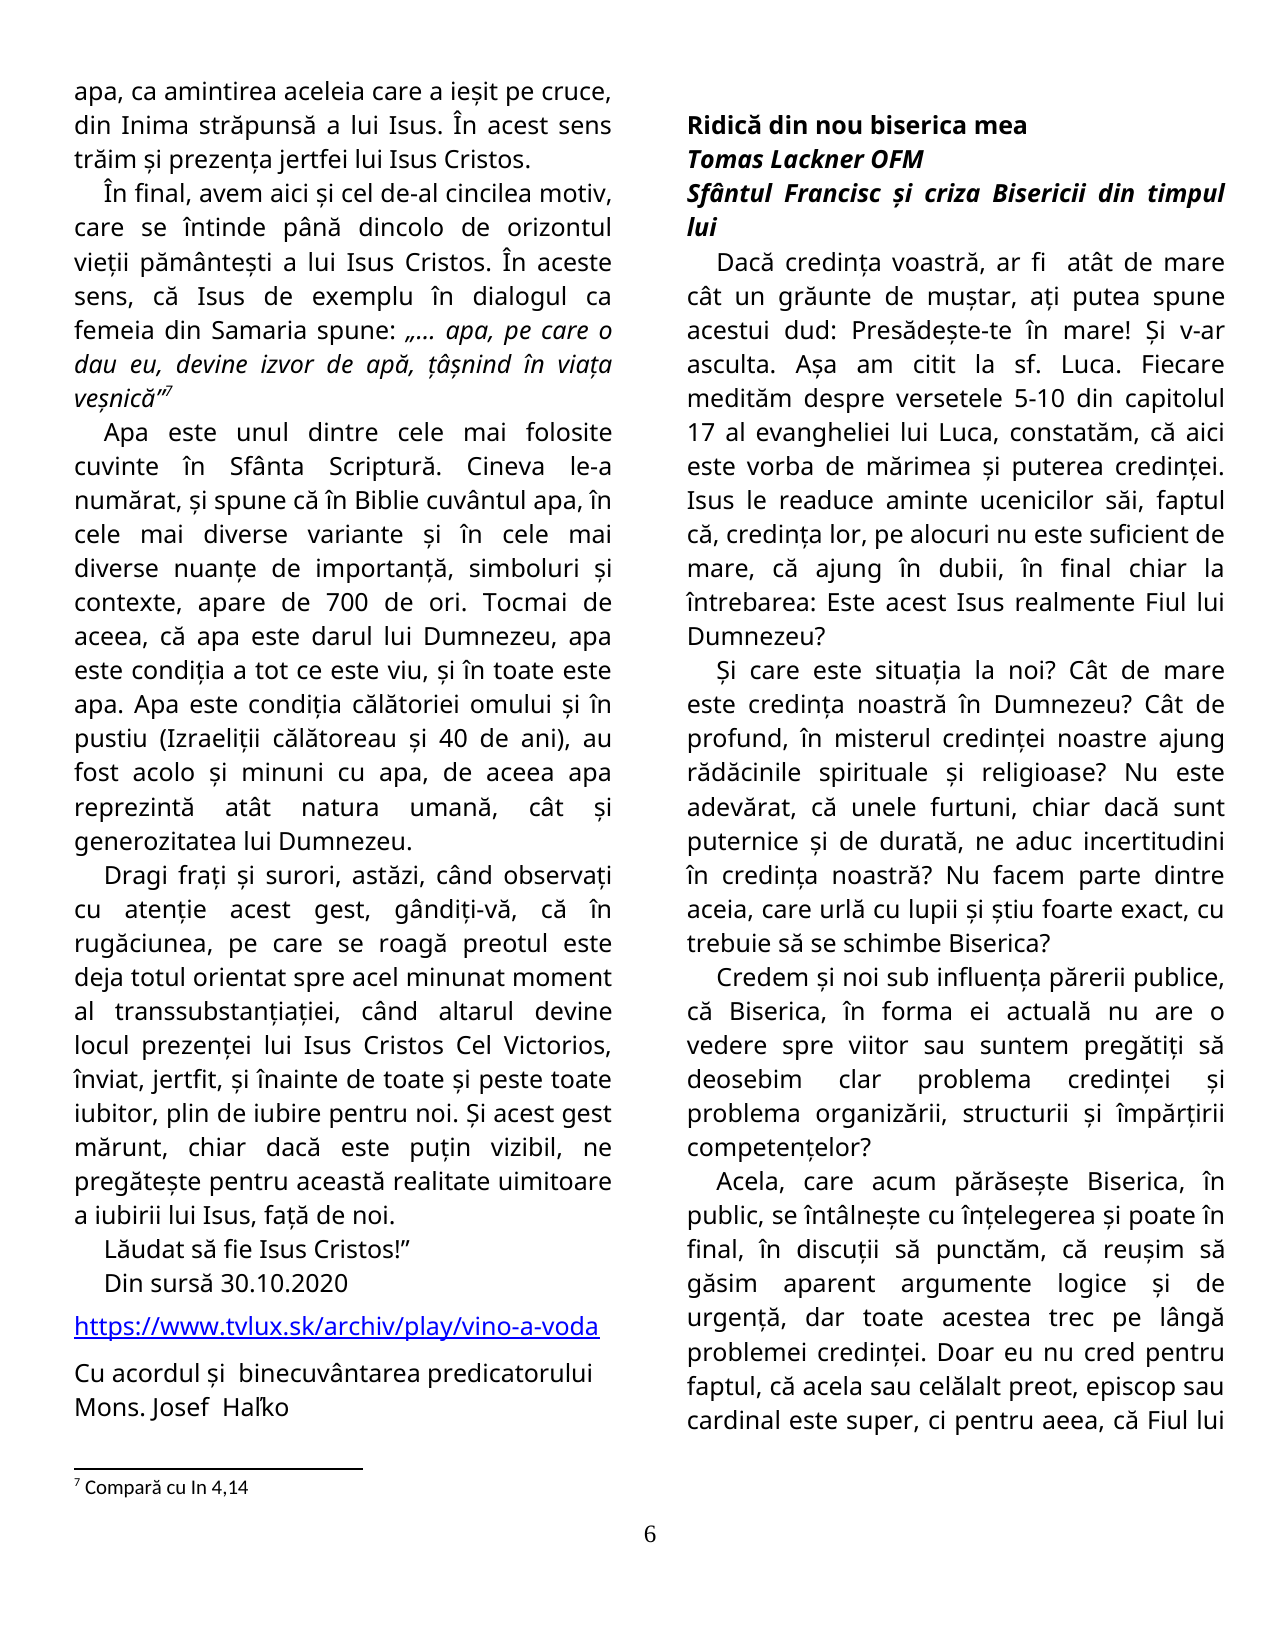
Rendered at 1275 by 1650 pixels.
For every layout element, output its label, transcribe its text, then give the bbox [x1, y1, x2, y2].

text Ridică din nou biserica mea [687, 108, 1226, 142]
text Lăudat să fie Isus Cristos!” [74, 1232, 613, 1266]
text Tomas Lackner OFM [687, 142, 1226, 176]
text Sfântul Francisc și criza Bisericii din timpul lui [687, 176, 1226, 244]
text Cu acordul și binecuvântarea predicatorului Mons. Josef Haľko [74, 1355, 607, 1423]
text Din sursă 30.10.2020 [74, 1266, 613, 1300]
text https://www.tvlux.sk/archiv/play/vino-a-voda [74, 1309, 613, 1343]
text Credem și noi sub influența părerii publice, că Biserica, în forma ei actuală nu are o vedere spre viitor sau suntem pregătiți să deosebim clar problema credinței și problema organizării, structurii și împărțirii competențelor? [687, 959, 1226, 1164]
text Și care este situația la noi? Cât de mare este credința noastră în Dumnezeu? Cât de profund, în misterul credinței noastre ajung rădăcinile spirituale și religioase? Nu este adevărat, că unele furtuni, chiar dacă sunt puternice și de durată, ne aduc incertitudini în credința noastră? Nu facem parte dintre aceia, care urlă cu lupii și știu foarte exact, cu trebuie să se schimbe Biserica? [687, 653, 1226, 959]
text În final, avem aici și cel de-al cincilea motiv, care se întinde până dincolo de orizontul vieții pământești a lui Isus Cristos. În aceste sens, că Isus de exemplu în dialogul ca femeia din Samaria spune: „… apa, pe care o dau eu, devine izvor de apă, țâșnind în viața veșnică” [74, 176, 613, 414]
text Dragi frați și surori, astăzi, când observați cu atenție acest gest, gândiți-vă, că în rugăciunea, pe care se roagă preotul este deja totul orientat spre acel minunat moment al transsubstanțiației, când altarul devine locul prezenței lui Isus Cristos Cel Victorios, înviat, jertfit, și înainte de toate și peste toate iubitor, plin de iubire pentru noi. Și acest gest mărunt, chiar dacă este puțin vizibil, ne pregătește pentru această realitate uimitoare a iubirii lui Isus, față de noi. [74, 857, 613, 1232]
text Apa este unul dintre cele mai folosite cuvinte în Sfânta Scriptură. Cineva le-a numărat, și spune că în Biblie cuvântul apa, în cele mai diverse variante și în cele mai diverse nuanțe de importanță, simboluri și contexte, apare de 700 de ori. Tocmai de aceea, că apa este darul lui Dumnezeu, apa este condiția a tot ce este viu, și în toate este apa. Apa este condiția călătoriei omului și în pustiu (Izraeliții călătoreau și 40 de ani), au fost acolo și minuni cu apa, de aceea apa reprezintă atât natura umană, cât și generozitatea lui Dumnezeu. [74, 414, 613, 857]
text Dacă credința voastră, ar fi atât de mare cât un grăunte de muștar, ați putea spune acestui dud: Presădește-te în mare! Și v-ar asculta. Așa am citit la sf. Luca. Fiecare medităm despre versetele 5-10 din capitolul 17 al evangheliei lui Luca, constatăm, că aici este vorba de mărimea și puterea credinței. Isus le readuce aminte ucenicilor săi, faptul că, credința lor, pe alocuri nu este suficient de mare, că ajung în dubii, în final chiar la întrebarea: Este acest Isus realmente Fiul lui Dumnezeu? [687, 244, 1226, 653]
